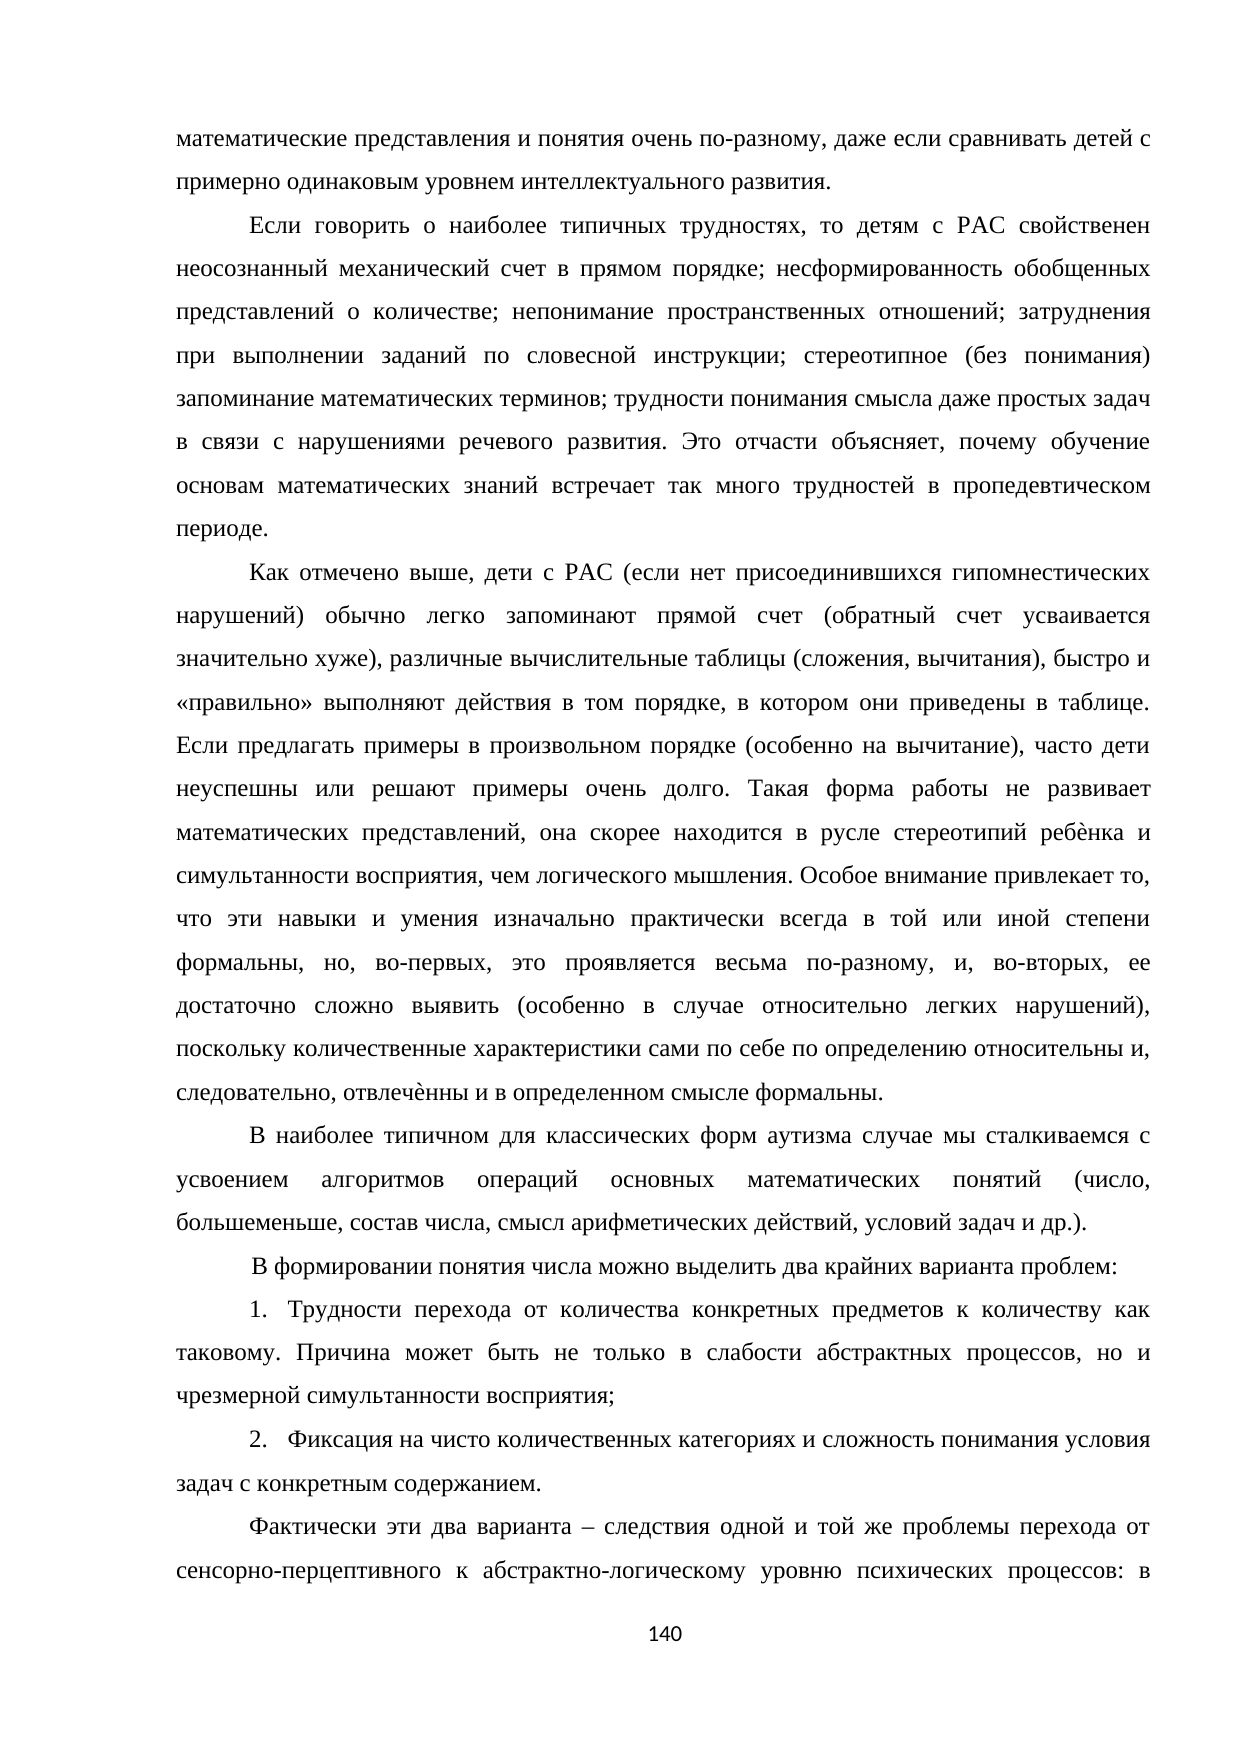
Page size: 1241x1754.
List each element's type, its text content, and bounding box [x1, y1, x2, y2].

list Трудности перехода от количества конкретных предметов к количеству как таковому. Причина может быть не только в слабости абстрактных процессов, но и чрезмерной симультанности восприятия; [176, 1294, 1151, 1409]
text Как отмечено выше, дети с РАС (если нет присоединившихся гипомнестических нарушений) обычно легко запоминают прямой счет (обратный счет усваивается значительно хуже), различные вычислительные таблицы (сложения, вычитания), быстро и «правильно» выполняют действия в том порядке, в котором они приведены в таблице. Если предлагать примеры в произвольном порядке (особенно на вычитание), часто дети неуспешны или решают примеры очень долго. Такая форма работы не развивает математических представлений, она скорее находится в русле стереотипий ребѐнка и симультанности восприятия, чем логического мышления. Особое внимание привлекает то, что эти навыки и умения изначально практически всегда в той или иной степени формальны, но, во-первых, это проявляется весьма по-разному, и, во-вторых, ее достаточно сложно выявить (особенно в случае относительно легких нарушений), поскольку количественные характеристики сами по себе по определению относительны и, следовательно, отвлечѐнны и в определенном смысле формальны. [176, 557, 1151, 1106]
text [176, 123, 1151, 195]
list Фиксация на чисто количественных категориях и сложность понимания условия задач с конкретным содержанием. [176, 1424, 1151, 1496]
text Если говорить о наиболее типичных трудностях, то детям с РАС свойственен неосознанный механический счет в прямом порядке; несформированность обобщенных представлений о количестве; непонимание пространственных отношений; затруднения при выполнении заданий по словесной инструкции; стереотипное (без понимания) запоминание математических терминов; трудности понимания смысла даже простых задач в связи с нарушениями речевого развития. Это отчасти объясняет, почему обучение основам математических знаний встречает так много трудностей в пропедевтическом периоде. [176, 210, 1151, 542]
text В наиболее типичном для классических форм аутизма случае мы сталкиваемся с усвоением алгоритмов операций основных математических понятий (число, большеменьше, состав числа, смысл арифметических действий, условий задач и др.). [176, 1121, 1151, 1236]
text В формировании понятия числа можно выделить два крайних варианта проблем: [251, 1251, 1151, 1280]
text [176, 1511, 1151, 1583]
